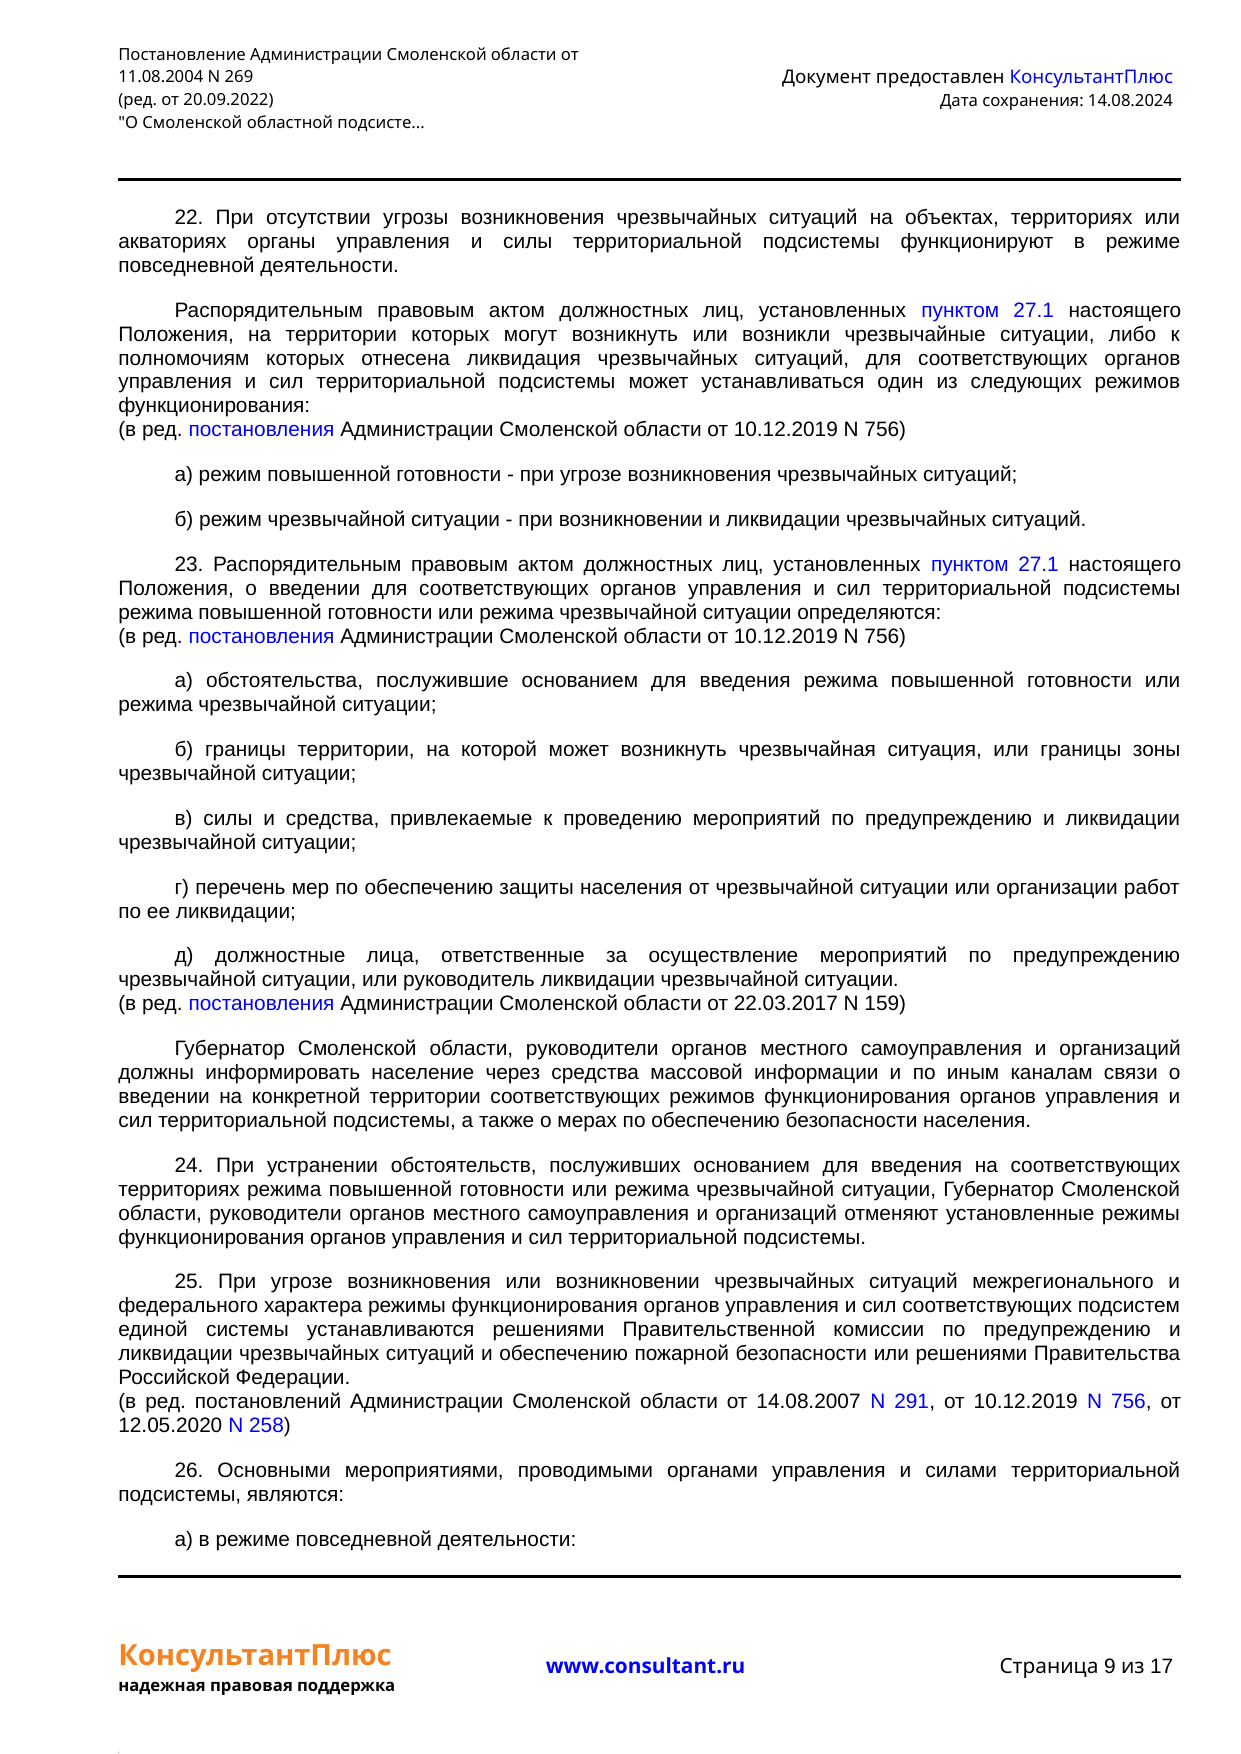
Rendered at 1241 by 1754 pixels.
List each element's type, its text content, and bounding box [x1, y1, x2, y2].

text Губернатор Смоленской области, руководители органов местного самоуправления и организаций должны информировать население через средства массовой информации и по иным каналам связи о введении на конкретной территории соответствующих режимов функционирования органов управления и сил территориальной подсистемы, а также о мерах по обеспечению безопасности населения. [118, 1036, 1181, 1132]
text (в ред. постановлений Администрации Смоленской области от 14.08.2007 N 291, от 10.12.2019 N 756, от 12.05.2020 N 258) [118, 1389, 1181, 1437]
text (в ред. постановления Администрации Смоленской области от 10.12.2019 N 756) [118, 417, 1181, 441]
text а) в режиме повседневной деятельности: [118, 1527, 1181, 1551]
text б) границы территории, на которой может возникнуть чрезвычайная ситуация, или границы зоны чрезвычайной ситуации; [118, 737, 1181, 785]
text Распорядительным правовым актом должностных лиц, установленных пунктом 27.1 настоящего Положения, на территории которых могут возникнуть или возникли чрезвычайные ситуации, либо к полномочиям которых отнесена ликвидация чрезвычайных ситуаций, для соответствующих органов управления и сил территориальной подсистемы может устанавливаться один из следующих режимов функционирования: [118, 297, 1181, 417]
text 24. При устранении обстоятельств, послуживших основанием для введения на соответствующих территориях режима повышенной готовности или режима чрезвычайной ситуации, Губернатор Смоленской области, руководители органов местного самоуправления и организаций отменяют установленные режимы функционирования органов управления и сил территориальной подсистемы. [118, 1153, 1181, 1248]
text а) обстоятельства, послужившие основанием для введения режима повышенной готовности или режима чрезвычайной ситуации; [118, 668, 1181, 716]
text 26. Основными мероприятиями, проводимыми органами управления и силами территориальной подсистемы, являются: [118, 1458, 1181, 1506]
text б) режим чрезвычайной ситуации - при возникновении и ликвидации чрезвычайных ситуаций. [118, 507, 1181, 531]
text г) перечень мер по обеспечению защиты населения от чрезвычайной ситуации или организации работ по ее ликвидации; [118, 874, 1181, 922]
text (в ред. постановления Администрации Смоленской области от 22.03.2017 N 159) [118, 991, 1181, 1015]
text 23. Распорядительным правовым актом должностных лиц, установленных пунктом 27.1 настоящего Положения, о введении для соответствующих органов управления и сил территориальной подсистемы режима повышенной готовности или режима чрезвычайной ситуации определяются: [118, 552, 1181, 623]
text а) режим повышенной готовности - при угрозе возникновения чрезвычайных ситуаций; [118, 462, 1181, 486]
text 22. При отсутствии угрозы возникновения чрезвычайных ситуаций на объектах, территориях или акваториях органы управления и силы территориальной подсистемы функционируют в режиме повседневной деятельности. [118, 205, 1181, 277]
text (в ред. постановления Администрации Смоленской области от 10.12.2019 N 756) [118, 623, 1181, 647]
text 25. При угрозе возникновения или возникновении чрезвычайных ситуаций межрегионального и федерального характера режимы функционирования органов управления и сил соответствующих подсистем единой системы устанавливаются решениями Правительственной комиссии по предупреждению и ликвидации чрезвычайных ситуаций и обеспечению пожарной безопасности или решениями Правительства Российской Федерации. [118, 1269, 1181, 1389]
text д) должностные лица, ответственные за осуществление мероприятий по предупреждению чрезвычайной ситуации, или руководитель ликвидации чрезвычайной ситуации. [118, 943, 1181, 991]
text в) силы и средства, привлекаемые к проведению мероприятий по предупреждению и ликвидации чрезвычайной ситуации; [118, 806, 1181, 854]
